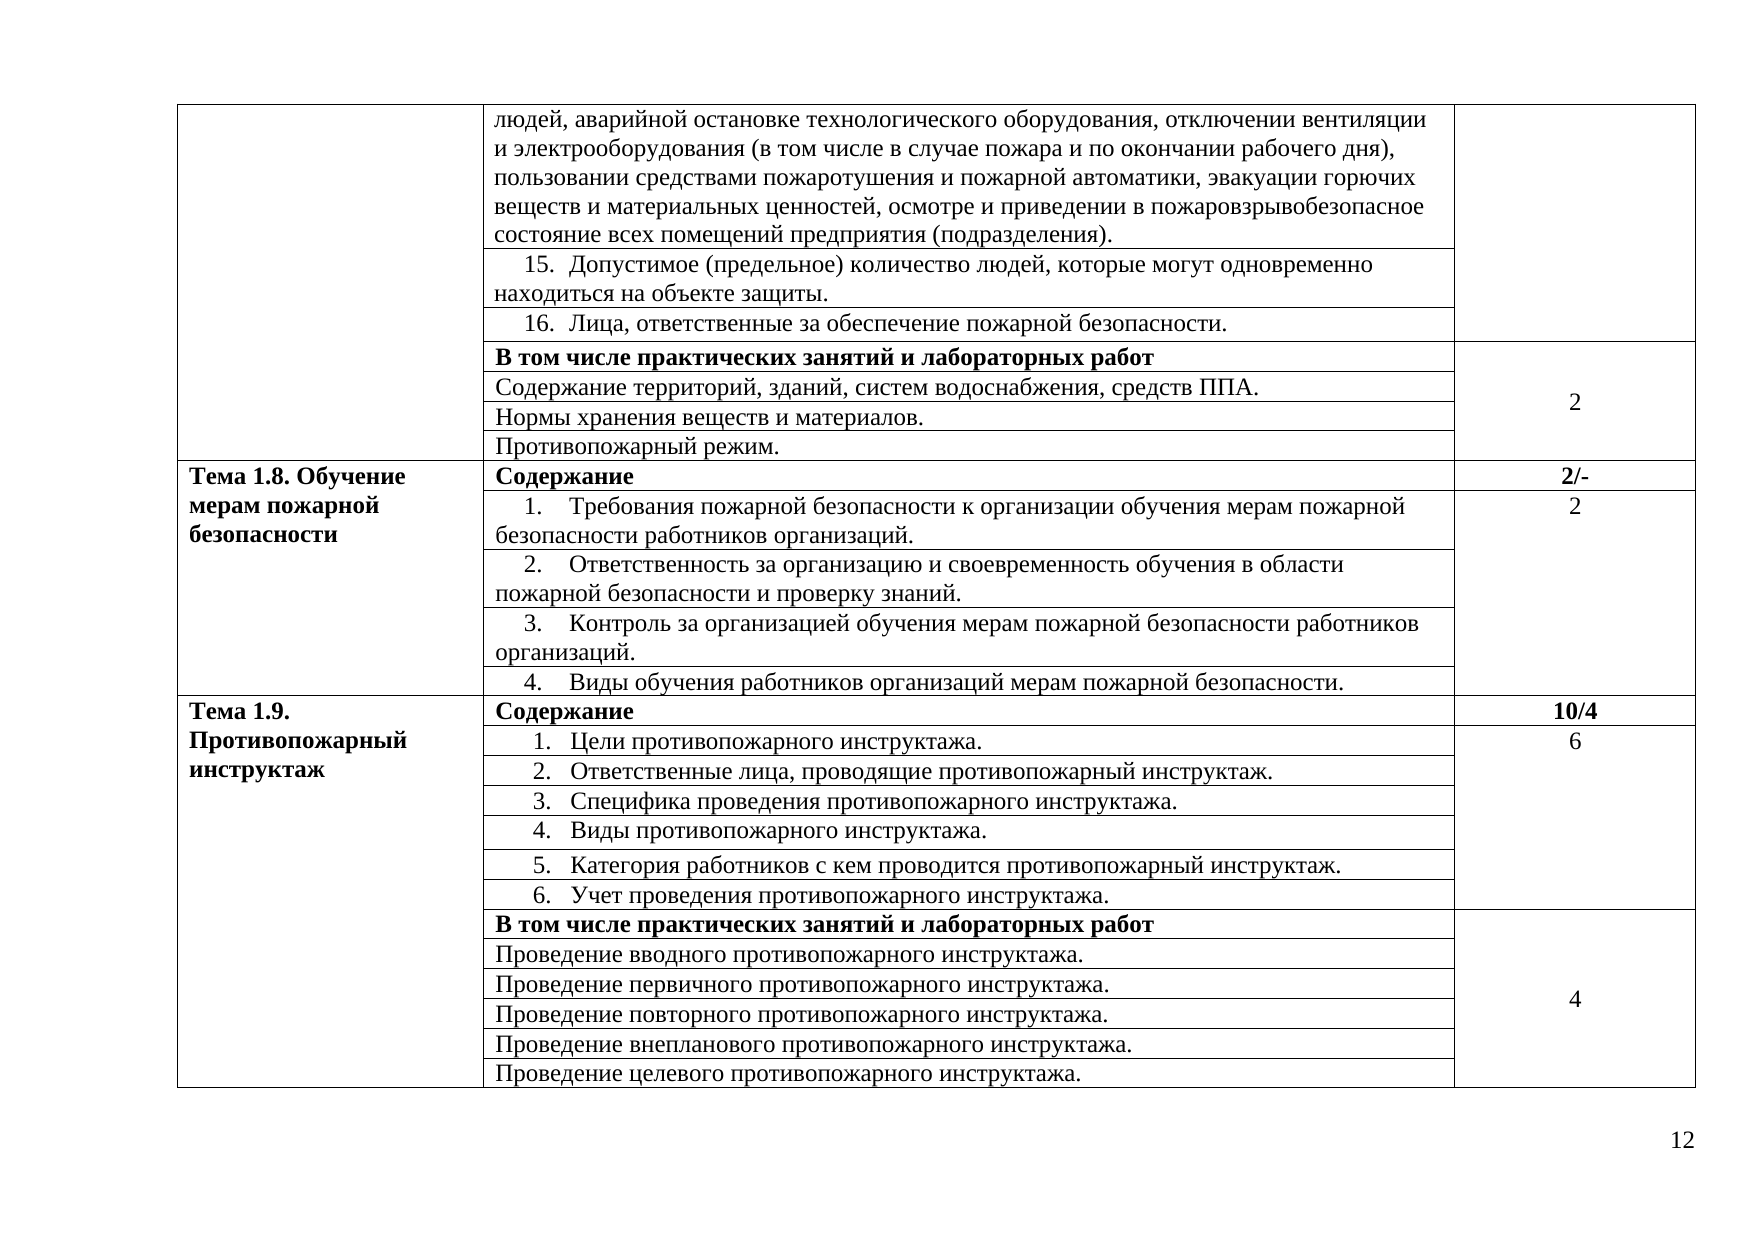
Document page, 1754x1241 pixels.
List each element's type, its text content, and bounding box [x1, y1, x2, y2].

table_cell Категория работников с кем проводится противопожарный инструктаж. [484, 850, 1454, 879]
table_cell Учет проведения противопожарного инструктажа. [484, 880, 1454, 908]
table_cell Проведение повторного противопожарного инструктажа. [484, 999, 1454, 1028]
table_cell 4 [1455, 910, 1695, 1087]
table_cell Проведение первичного противопожарного инструктажа. [484, 969, 1454, 998]
table_cell 2 [1455, 342, 1695, 460]
table_cell Виды противопожарного инструктажа. [484, 816, 1454, 849]
table_cell В том числе практических занятий и лабораторных работ [484, 910, 1454, 938]
table_cell Допустимое (предельное) количество людей, которые могут одновременно находиться на объекте защиты. [484, 249, 1454, 307]
table_cell Содержание территорий, зданий, систем водоснабжения, средств ППА. [484, 372, 1454, 401]
table_cell Специфика проведения противопожарного инструктажа. [484, 786, 1454, 814]
table_cell 2 [1455, 491, 1695, 695]
table_cell Проведение внепланового противопожарного инструктажа. [484, 1029, 1454, 1057]
table_cell Нормы хранения веществ и материалов. [484, 402, 1454, 430]
table_cell Контроль за организацией обучения мерам пожарной безопасности работников организаций. [484, 608, 1454, 666]
table_cell Проведение вводного противопожарного инструктажа. [484, 939, 1454, 968]
table_cell Тема 1.9. Противопожарный инструктаж [178, 696, 483, 1087]
table_cell Проведение целевого противопожарного инструктажа. [484, 1059, 1454, 1087]
table_cell 6 [1455, 726, 1695, 908]
table_cell Тема 1.8. Обучение мерам пожарной безопасности [178, 461, 483, 695]
table_cell Виды обучения работников организаций мерам пожарной безопасности. [484, 667, 1454, 695]
table_cell Ответственность за организацию и своевременность обучения в области пожарной безопасности и проверку знаний. [484, 550, 1454, 607]
table_cell 2/- [1455, 461, 1695, 490]
table_cell Противопожарный режим. [484, 431, 1454, 460]
table_cell Содержание [484, 696, 1454, 725]
table_cell Содержание [484, 461, 1454, 490]
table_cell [484, 105, 1454, 248]
table_cell Лица, ответственные за обеспечение пожарной безопасности. [484, 308, 1454, 341]
table_cell Требования пожарной безопасности к организации обучения мерам пожарной безопасности работников организаций. [484, 491, 1454, 548]
table_cell В том числе практических занятий и лабораторных работ [484, 342, 1454, 371]
table_cell 10/4 [1455, 696, 1695, 725]
table_cell Ответственные лица, проводящие противопожарный инструктаж. [484, 756, 1454, 785]
table_cell Цели противопожарного инструктажа. [484, 726, 1454, 755]
